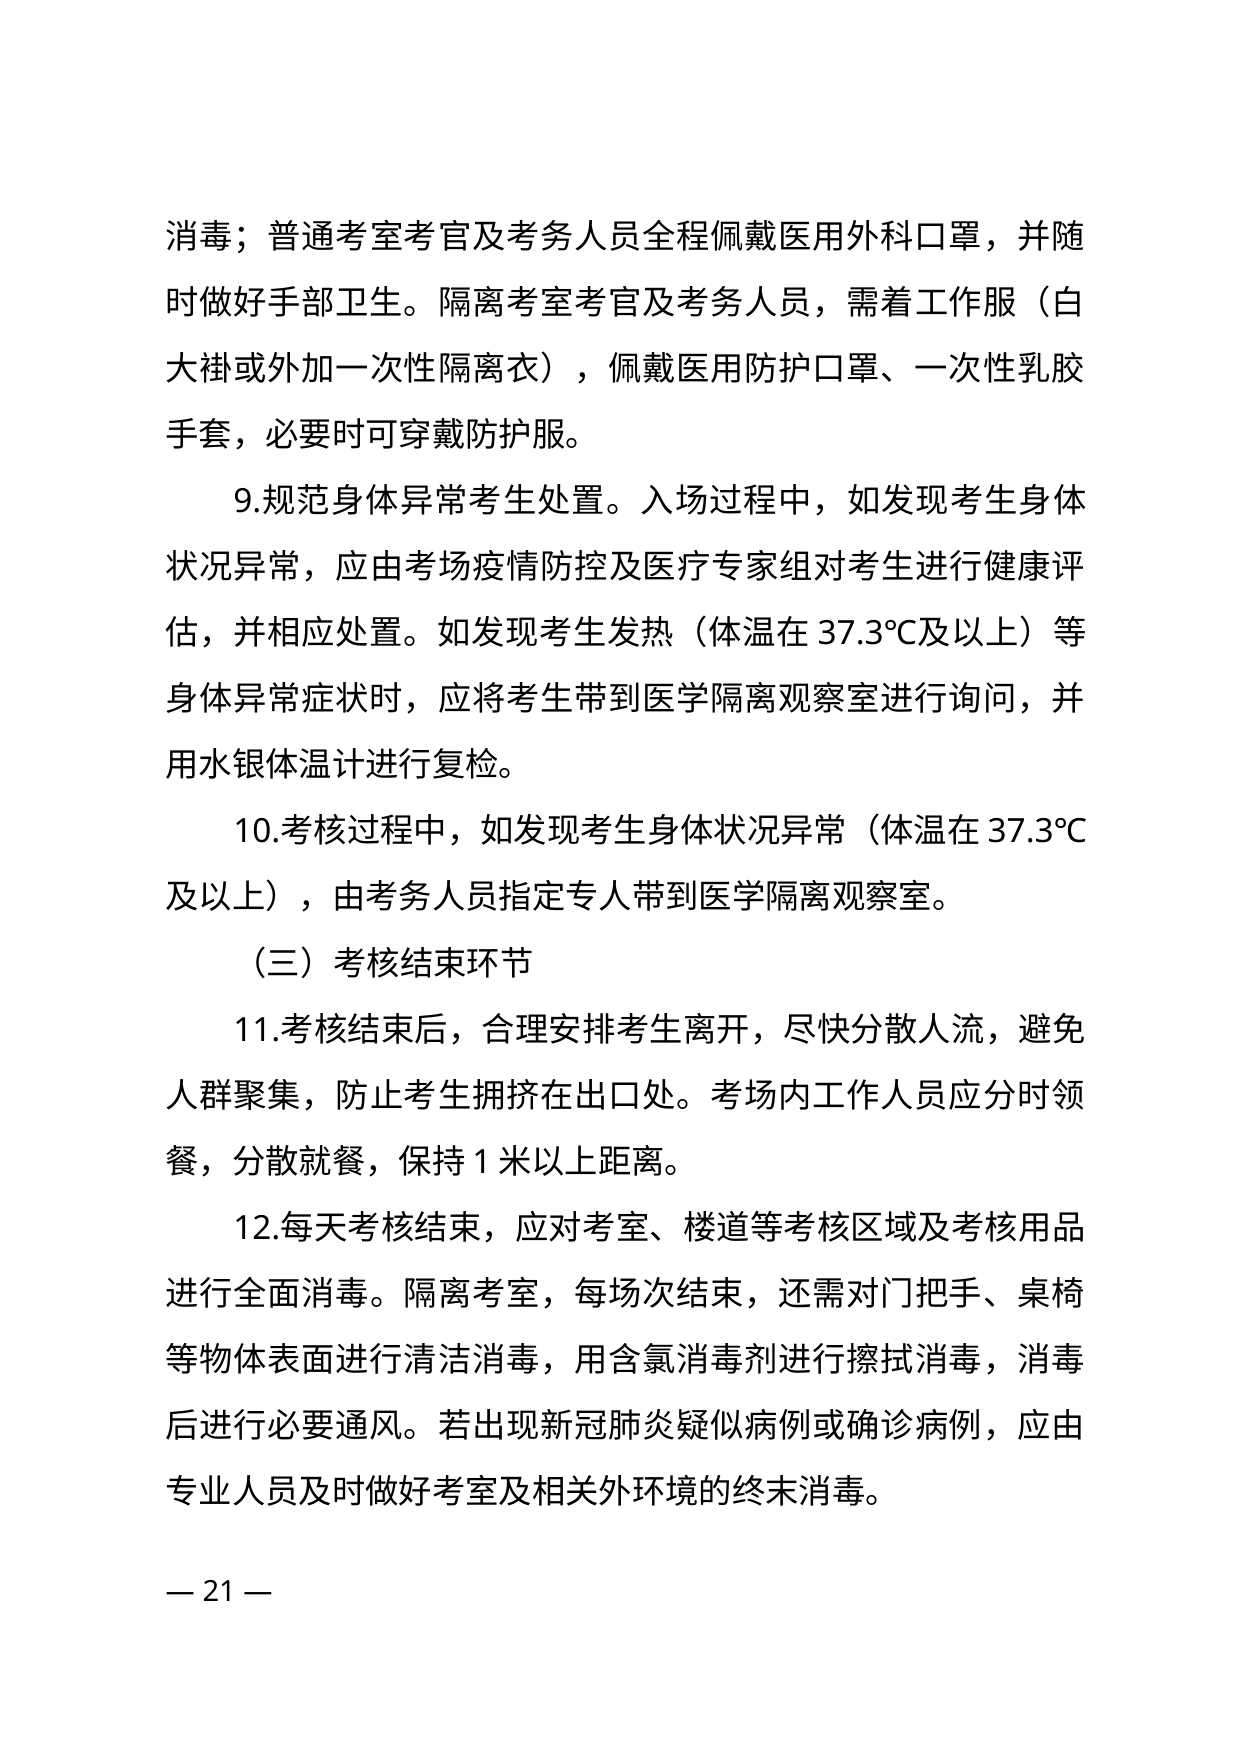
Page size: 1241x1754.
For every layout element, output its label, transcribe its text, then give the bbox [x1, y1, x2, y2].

text 12.每天考核结束，应对考室、楼道等考核区域及考核用品进行全面消毒。隔离考室，每场次结束，还需对门把手、桌椅等物体表面进行清洁消毒，用含氯消毒剂进行擦拭消毒，消毒后进行必要通风。若出现新冠肺炎疑似病例或确诊病例，应由专业人员及时做好考室及相关外环境的终末消毒。 [165, 1192, 1087, 1522]
text （三）考核结束环节 [165, 927, 1087, 993]
text 10.考核过程中，如发现考生身体状况异常（体温在37.3℃及以上），由考务人员指定专人带到医学隔离观察室。 [165, 795, 1087, 927]
text 9.规范身体异常考生处置。入场过程中，如发现考生身体状况异常，应由考场疫情防控及医疗专家组对考生进行健康评估，并相应处置。如发现考生发热（体温在37.3℃及以上）等身体异常症状时，应将考生带到医学隔离观察室进行询问，并用水银体温计进行复检。 [165, 465, 1087, 795]
text 11.考核结束后，合理安排考生离开，尽快分散人流，避免人群聚集，防止考生拥挤在出口处。考场内工作人员应分时领餐，分散就餐，保持1米以上距离。 [165, 993, 1087, 1192]
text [165, 201, 1087, 465]
